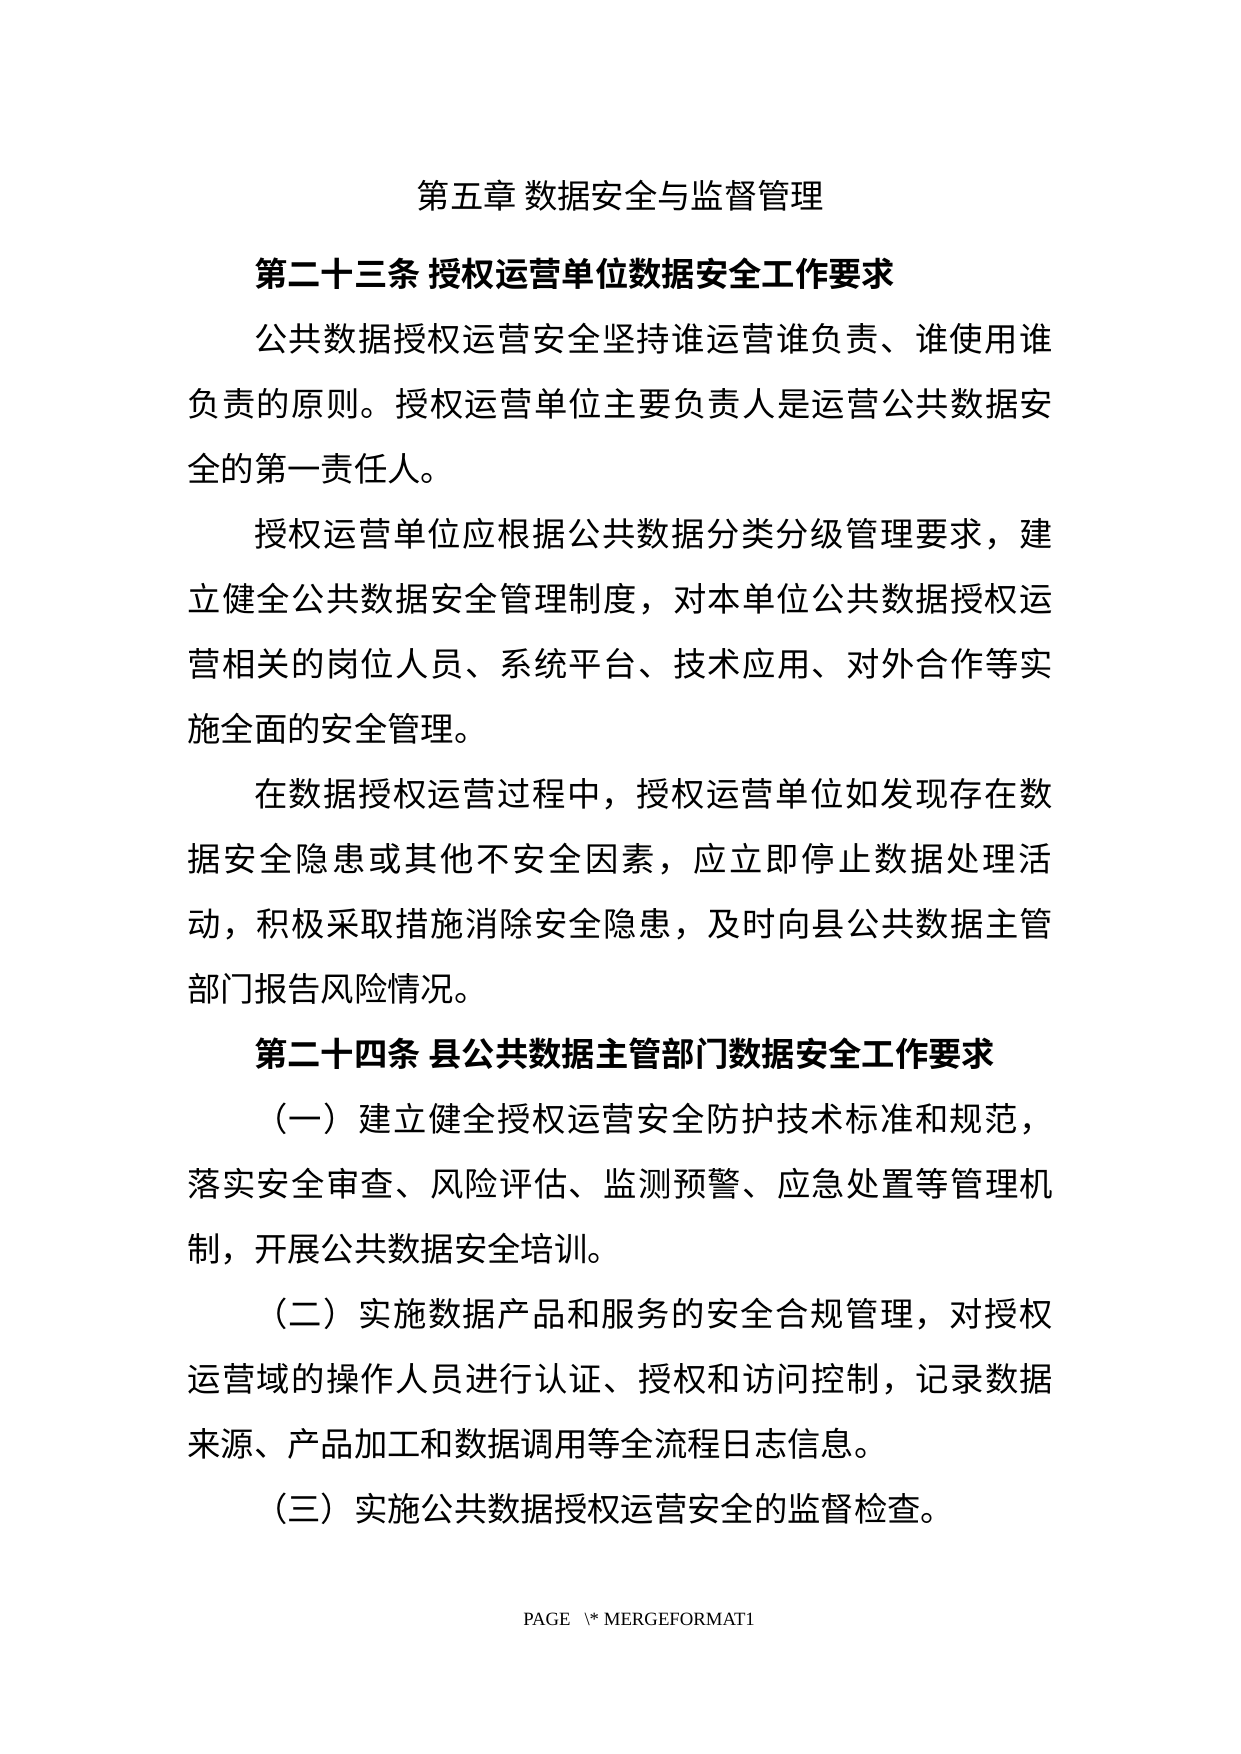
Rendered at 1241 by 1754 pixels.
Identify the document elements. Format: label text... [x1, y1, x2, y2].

text 在数据授权运营过程中，授权运营单位如发现存在数据安全隐患或其他不安全因素，应立即停止数据处理活动，积极采取措施消除安全隐患，及时向县公共数据主管部门报告风险情况。 [187, 759, 1053, 1019]
text （一）建立健全授权运营安全防护技术标准和规范，落实安全审查、风险评估、监测预警、应急处置等管理机制，开展公共数据安全培训。 [187, 1084, 1053, 1279]
text 第二十三条 授权运营单位数据安全工作要求 [187, 239, 1053, 304]
text （三）实施公共数据授权运营安全的监督检查。 [187, 1474, 1053, 1539]
text 公共数据授权运营安全坚持谁运营谁负责、谁使用谁负责的原则。授权运营单位主要负责人是运营公共数据安全的第一责任人。 [187, 304, 1053, 499]
text （二）实施数据产品和服务的安全合规管理，对授权运营域的操作人员进行认证、授权和访问控制，记录数据来源、产品加工和数据调用等全流程日志信息。 [187, 1279, 1053, 1474]
subtitle 第五章 数据安全与监督管理 [187, 162, 1053, 227]
text 第二十四条 县公共数据主管部门数据安全工作要求 [187, 1019, 1053, 1084]
text 授权运营单位应根据公共数据分类分级管理要求，建立健全公共数据安全管理制度，对本单位公共数据授权运营相关的岗位人员、系统平台、技术应用、对外合作等实施全面的安全管理。 [187, 499, 1053, 759]
